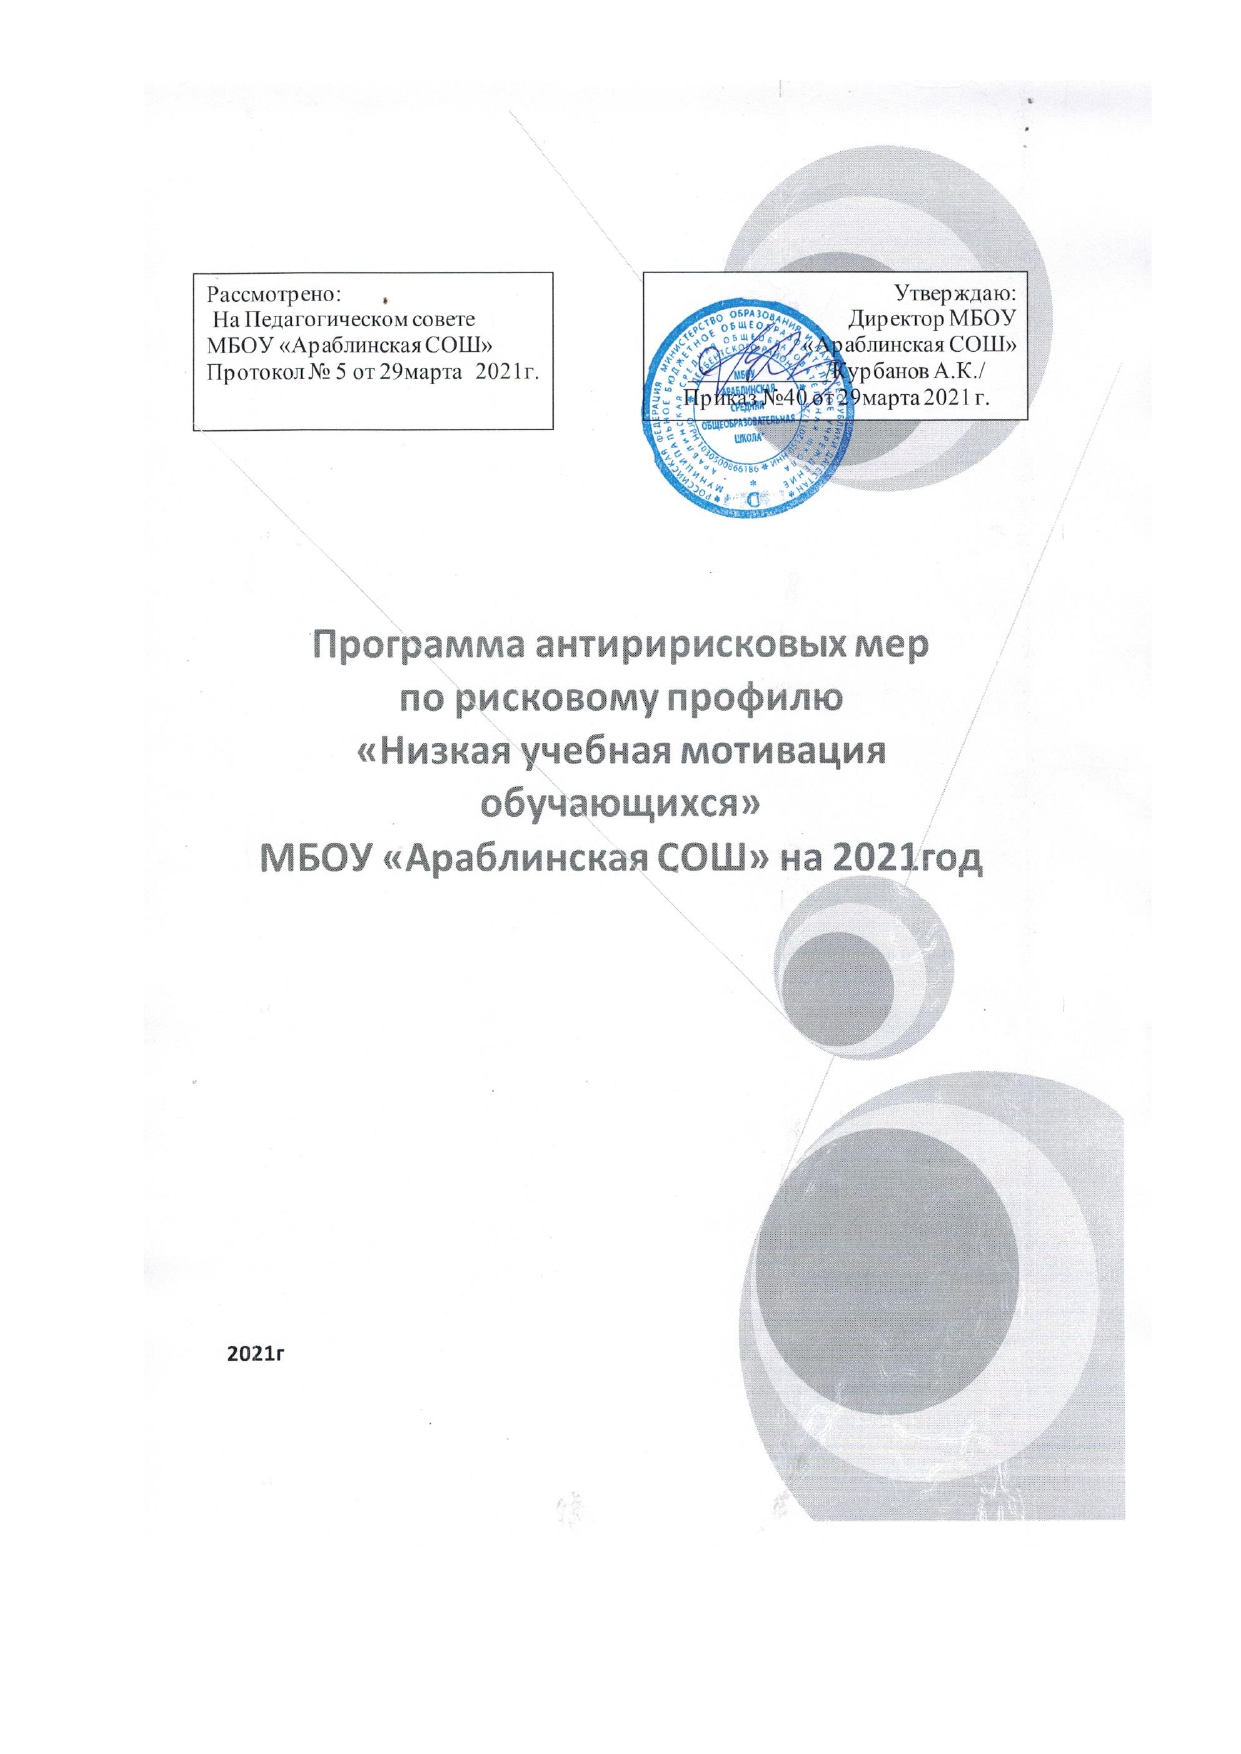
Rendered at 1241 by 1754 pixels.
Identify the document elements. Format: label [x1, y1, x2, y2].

picture [129, 65, 1152, 1564]
